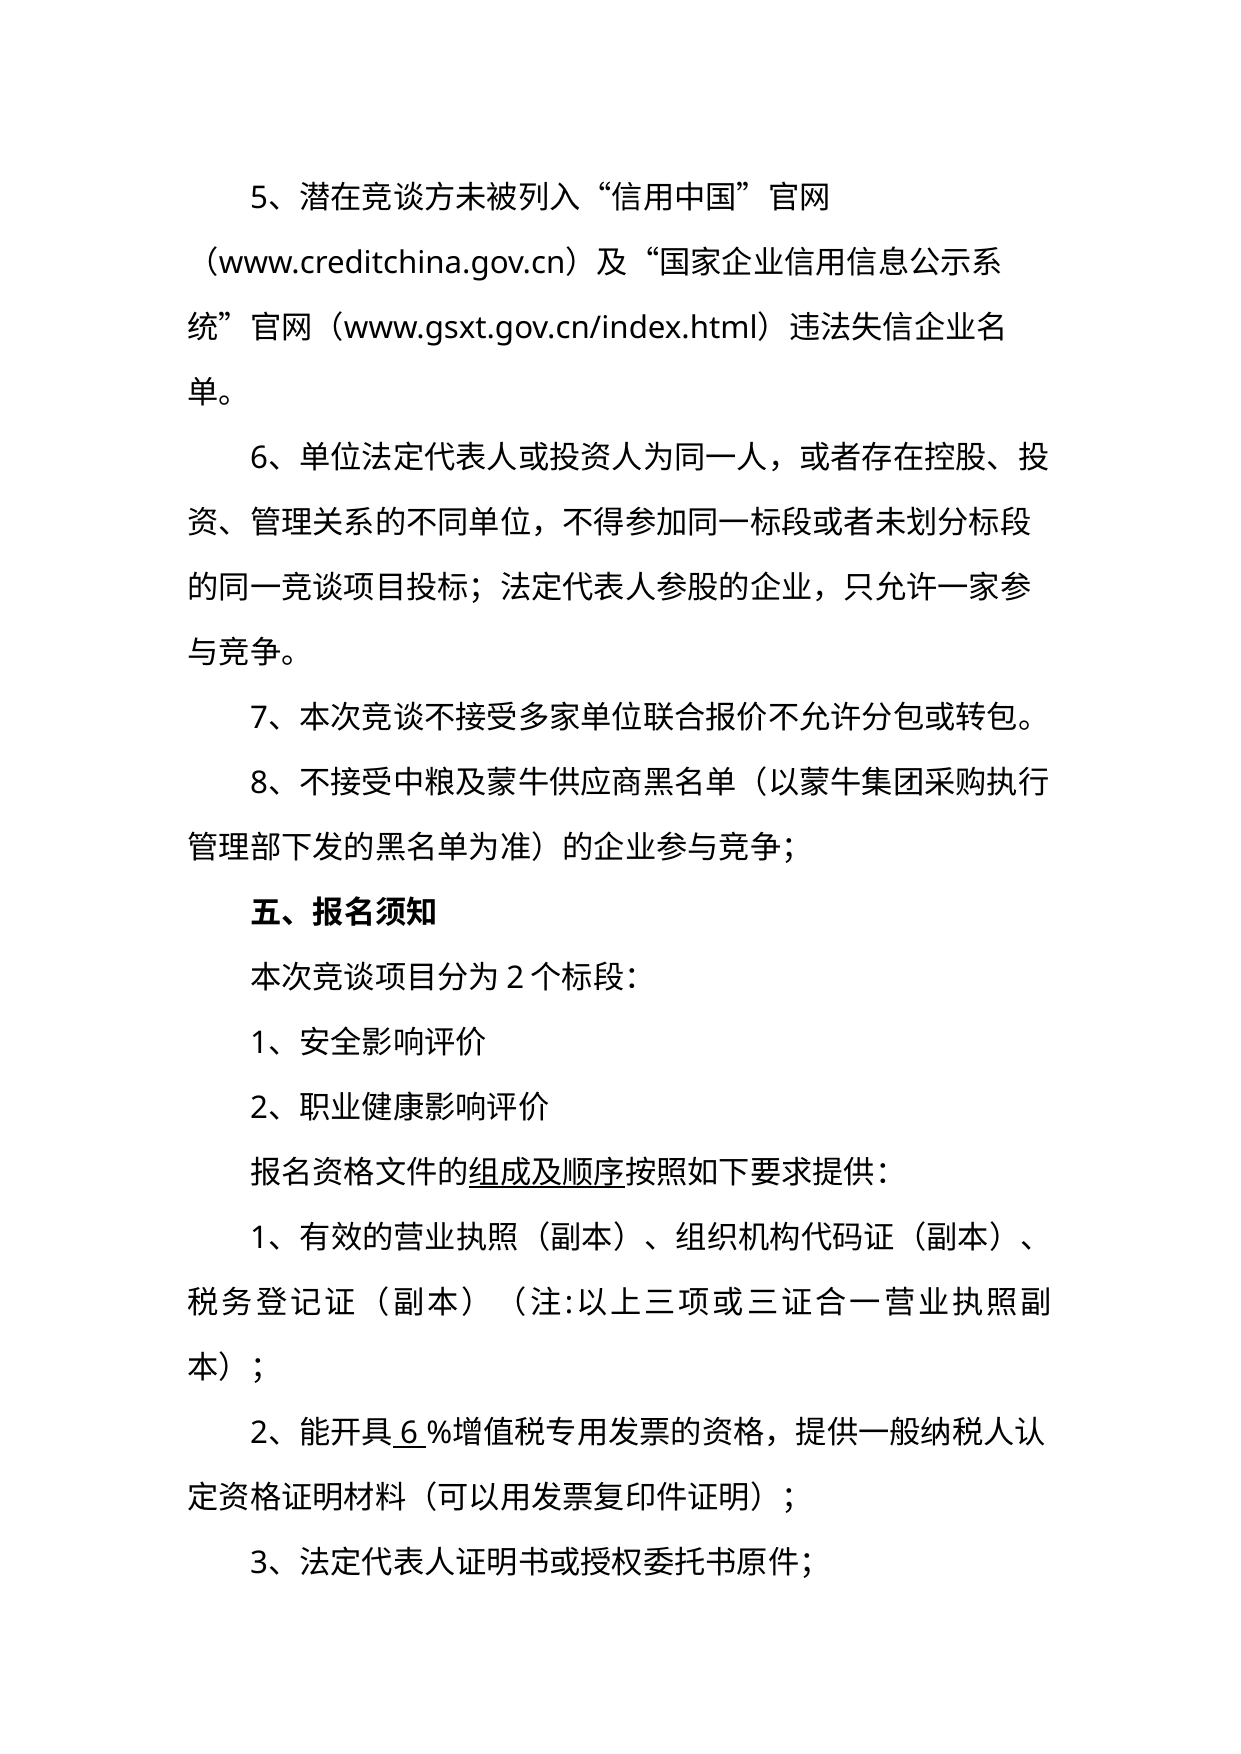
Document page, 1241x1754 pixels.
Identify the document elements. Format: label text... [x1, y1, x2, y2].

list 安全影响评价 [187, 1007, 1053, 1072]
text 7、本次竞谈不接受多家单位联合报价不允许分包或转包。 [187, 682, 1053, 747]
text 3、法定代表人证明书或授权委托书原件； [187, 1527, 1053, 1592]
text 6、单位法定代表人或投资人为同一人，或者存在控股、投资、管理关系的不同单位，不得参加同一标段或者未划分标段的同一竞谈项目投标；法定代表人参股的企业，只允许一家参与竞争。 [187, 422, 1053, 682]
list 职业健康影响评价 [187, 1072, 1053, 1137]
text 5、潜在竞谈方未被列入“信用中国”官网（www.creditchina.gov.cn）及“国家企业信用信息公示系统”官网（www.gsxt.gov.cn/index.html）违法失信企业名单。 [187, 162, 1053, 422]
text 五、报名须知 [187, 877, 1053, 942]
text 1、有效的营业执照（副本）、组织机构代码证（副本）、税务登记证（副本）（注:以上三项或三证合一营业执照副本）； [187, 1202, 1053, 1397]
text 2、能开具 6 %增值税专用发票的资格，提供一般纳税人认定资格证明材料（可以用发票复印件证明）； [187, 1397, 1053, 1527]
text 报名资格文件的组成及顺序按照如下要求提供： [187, 1137, 1053, 1202]
text 8、不接受中粮及蒙牛供应商黑名单（以蒙牛集团采购执行管理部下发的黑名单为准）的企业参与竞争； [187, 747, 1053, 877]
text 本次竞谈项目分为2个标段： [187, 942, 1053, 1007]
